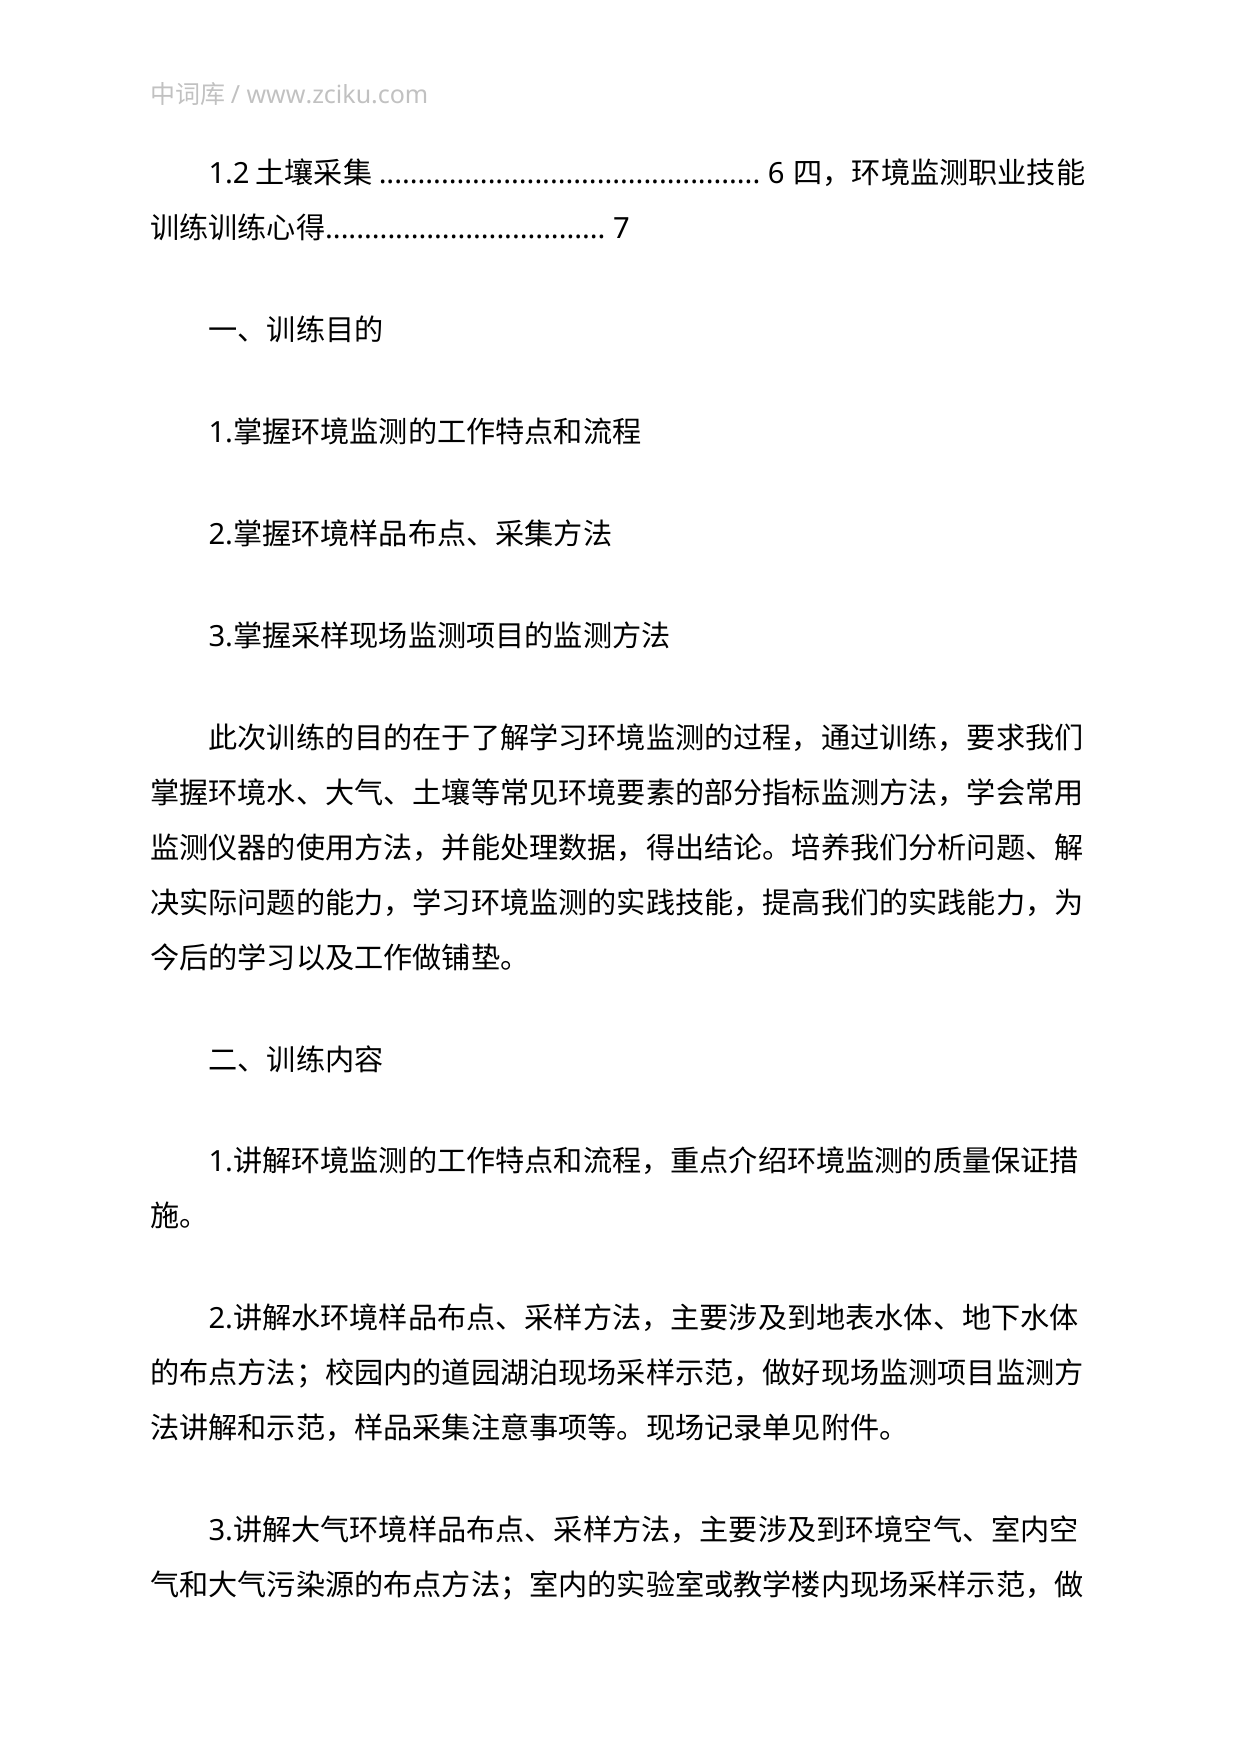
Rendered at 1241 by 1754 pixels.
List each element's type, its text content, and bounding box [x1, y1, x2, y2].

text 1.讲解环境监测的工作特点和流程，重点介绍环境监测的质量保证措施。 [150, 1138, 1090, 1235]
text 2.讲解水环境样品布点、采样方法，主要涉及到地表水体、地下水体的布点方法；校园内的道园湖泊现场采样示范，做好现场监测项目监测方法讲解和示范，样品采集注意事项等。现场记录单见附件。 [150, 1294, 1090, 1447]
text 一、训练目的 [150, 307, 1090, 349]
text 1.掌握环境监测的工作特点和流程 [150, 409, 1090, 451]
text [150, 1506, 1090, 1603]
text 二、训练内容 [150, 1036, 1090, 1078]
text 1.2土壤采集 ................................................. 6 四，环境监测职业技能训练训练心得.................................... 7 [150, 150, 1090, 247]
text 2.掌握环境样品布点、采集方法 [150, 511, 1090, 553]
text 3.掌握采样现场监测项目的监测方法 [150, 613, 1090, 655]
text 此次训练的目的在于了解学习环境监测的过程，通过训练，要求我们掌握环境水、大气、土壤等常见环境要素的部分指标监测方法，学会常用监测仪器的使用方法，并能处理数据，得出结论。培养我们分析问题、解决实际问题的能力，学习环境监测的实践技能，提高我们的实践能力，为今后的学习以及工作做铺垫。 [150, 715, 1090, 977]
